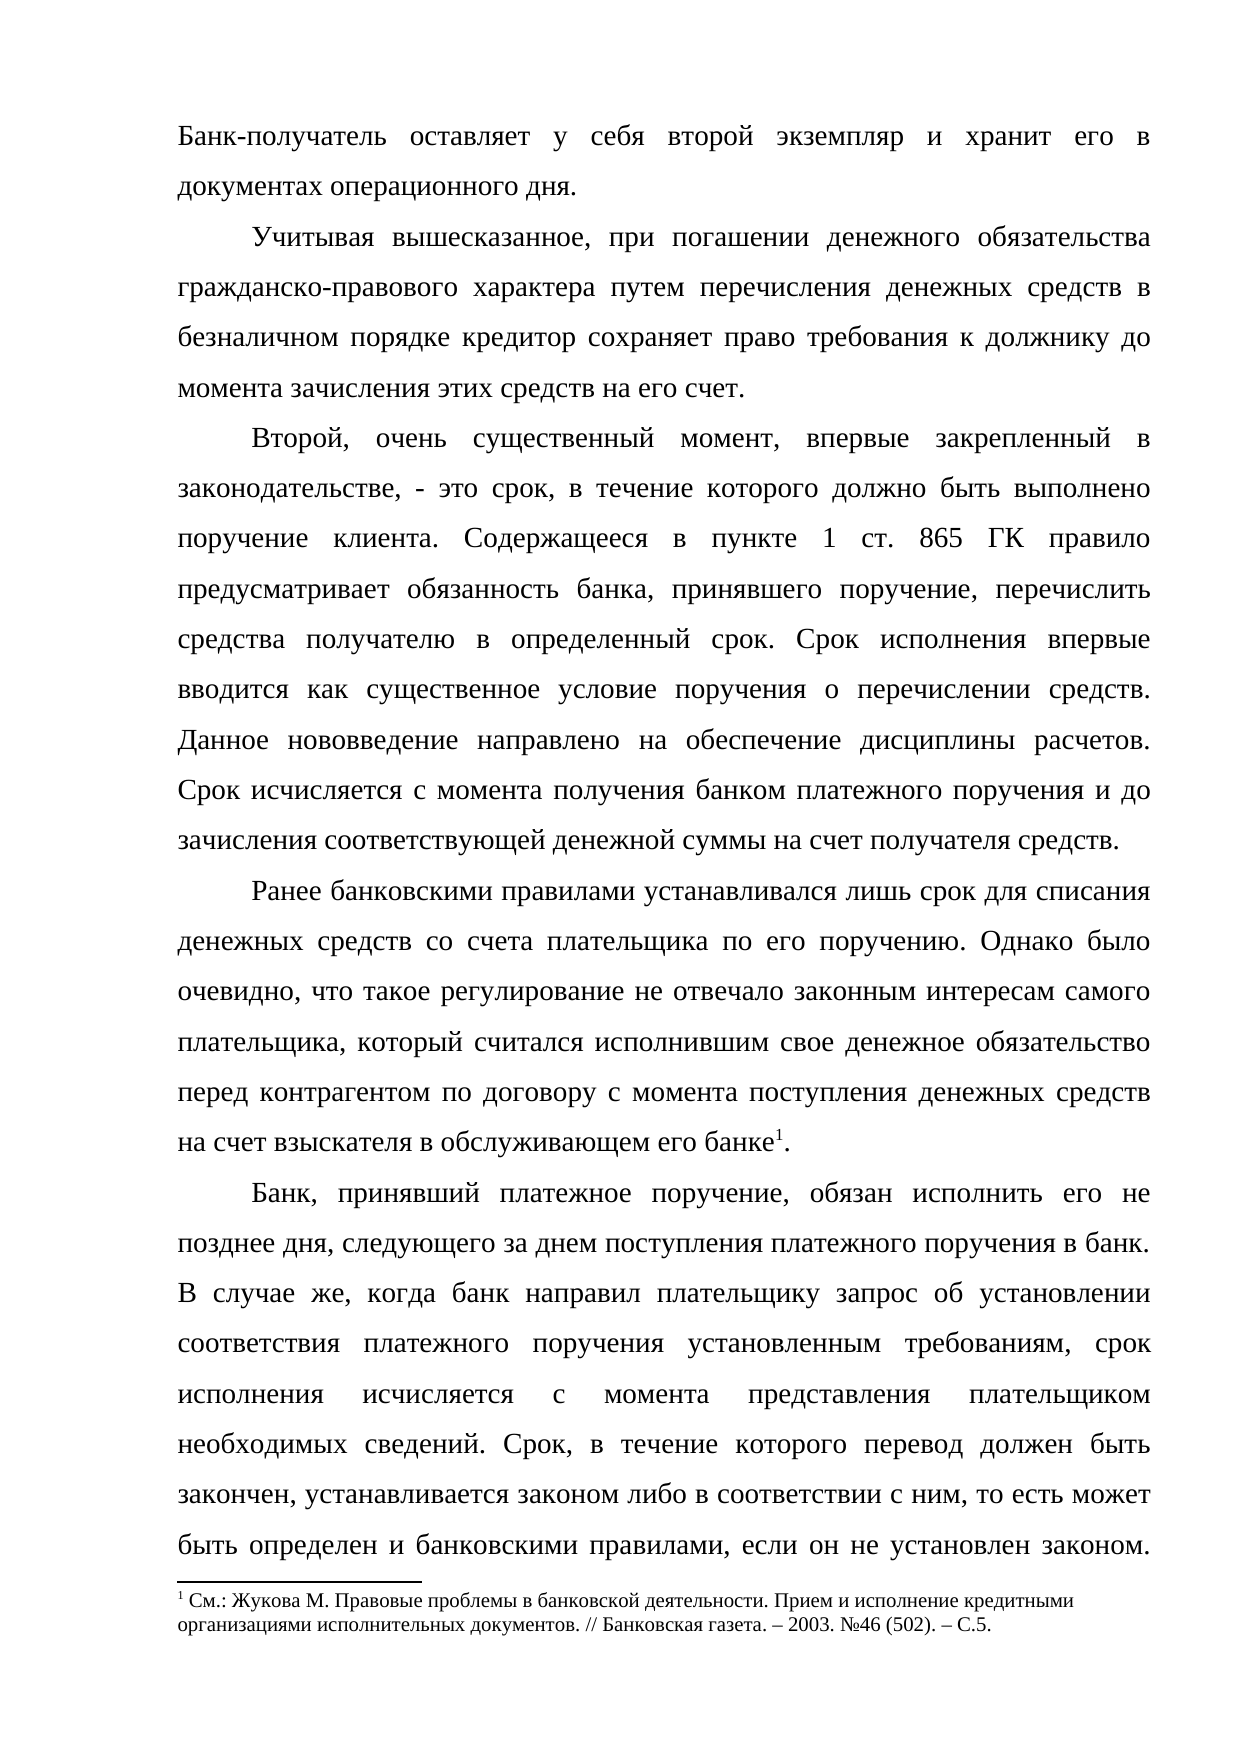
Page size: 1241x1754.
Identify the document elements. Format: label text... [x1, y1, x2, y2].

text Второй, очень существенный момент, впервые закрепленный в законодательстве, - это срок, в течение которого должно быть выполнено поручение клиента. Содержащееся в пункте 1 ст. 865 ГК правило предусматривает обязанность банка, принявшего поручение, перечислить средства получателю в определенный срок. Срок исполнения впервые вводится как существенное условие поручения о перечислении средств. Данное нововведение направлено на обеспечение дисциплины расчетов. Срок исчисляется с момента получения банком платежного поручения и до зачисления соответствующей денежной суммы на счет получателя средств. [177, 420, 1152, 856]
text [177, 118, 1152, 202]
text Ранее банковскими правилами устанавливался лишь срок для списания денежных средств со счета плательщика по его поручению. Однако было очевидно, что такое регулирование не отвечало законным интересам самого плательщика, который считался исполнившим свое денежное обязательство перед контрагентом по договору с момента поступления денежных средств на счет взыскателя в обслуживающем его банке. [177, 873, 1152, 1158]
text Учитывая вышесказанное, при погашении денежного обязательства гражданско-правового характера путем перечисления денежных средств в безналичном порядке кредитор сохраняет право требования к должнику до момента зачисления этих средств на его счет. [177, 219, 1152, 403]
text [177, 1175, 1152, 1560]
